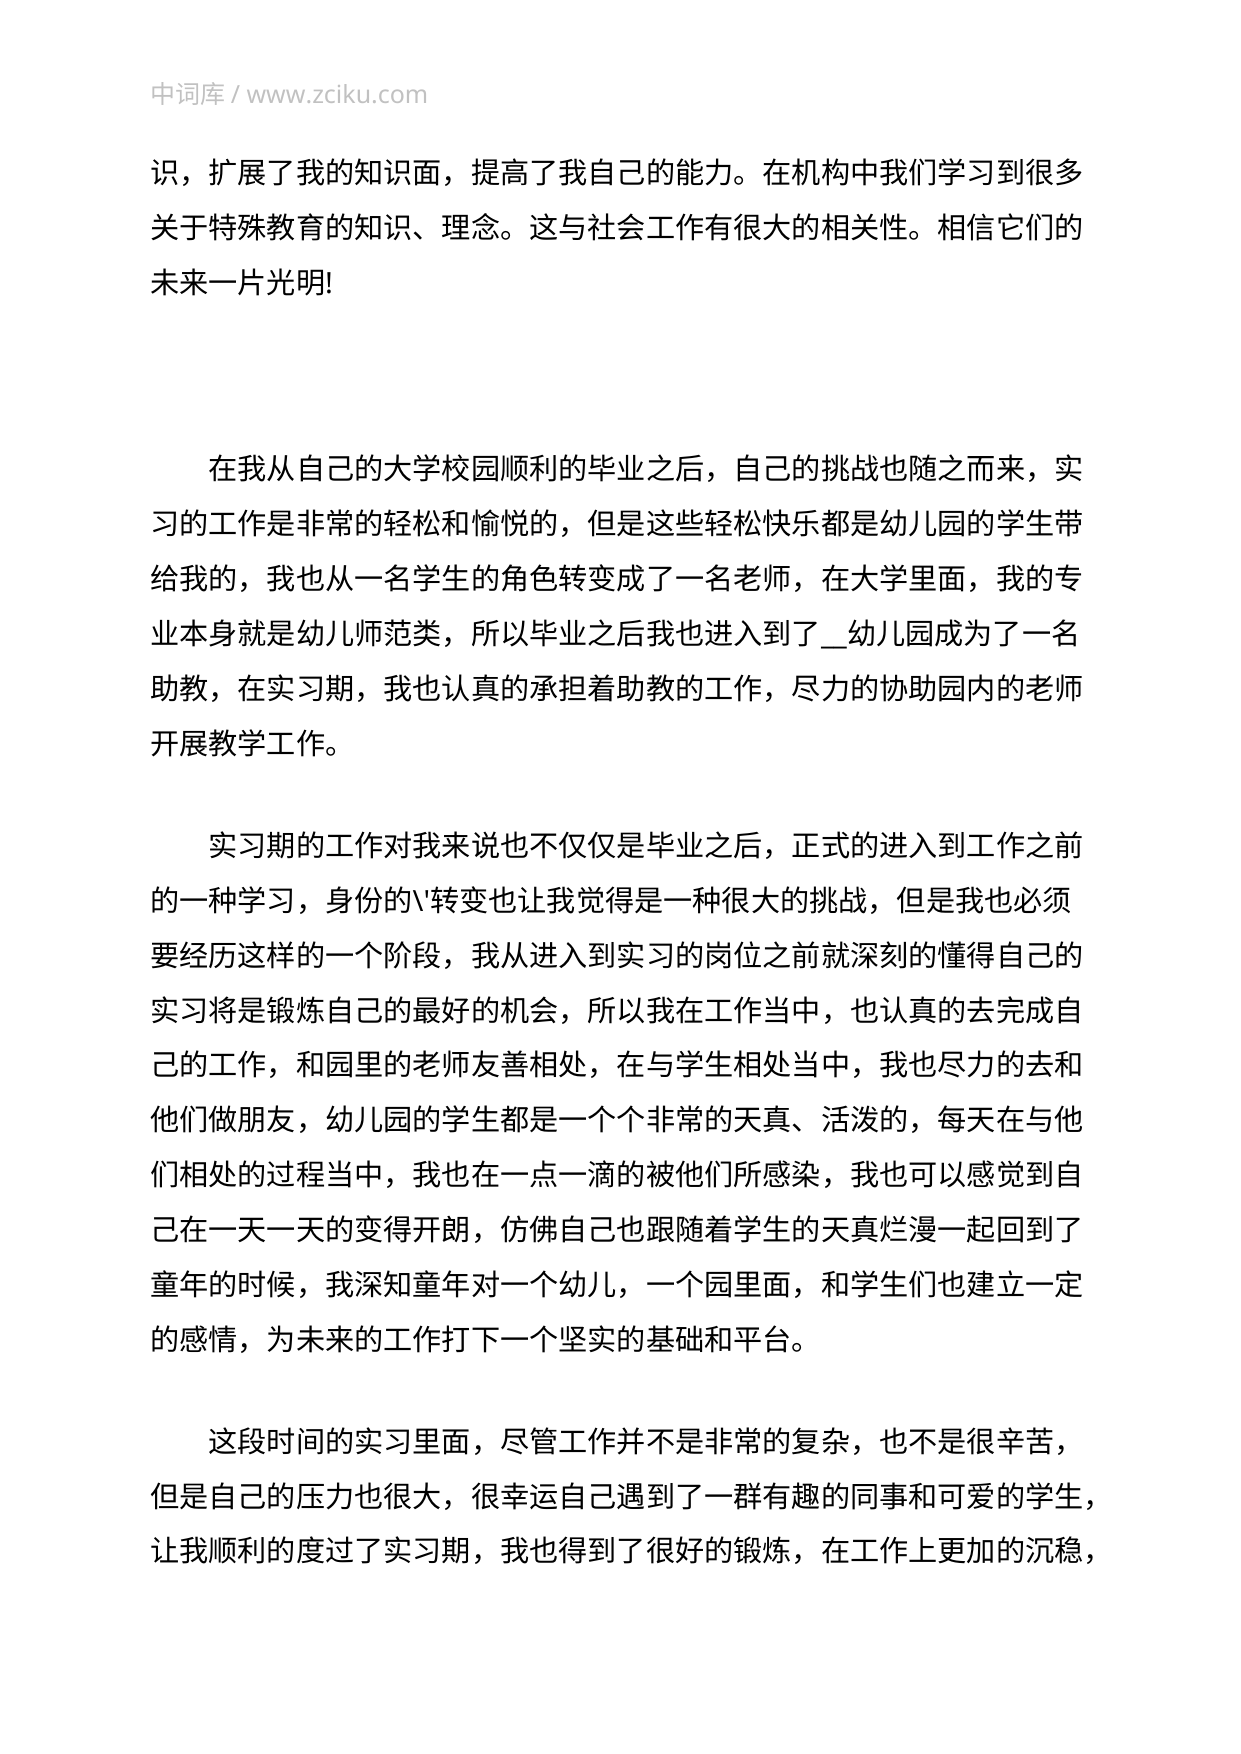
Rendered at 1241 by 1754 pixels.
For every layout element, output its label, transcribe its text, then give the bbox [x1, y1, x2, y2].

text 实习期的工作对我来说也不仅仅是毕业之后，正式的进入到工作之前的一种学习，身份的\'转变也让我觉得是一种很大的挑战，但是我也必须要经历这样的一个阶段，我从进入到实习的岗位之前就深刻的懂得自己的实习将是锻炼自己的最好的机会，所以我在工作当中，也认真的去完成自己的工作，和园里的老师友善相处，在与学生相处当中，我也尽力的去和他们做朋友，幼儿园的学生都是一个个非常的天真、活泼的，每天在与他们相处的过程当中，我也在一点一滴的被他们所感染，我也可以感觉到自己在一天一天的变得开朗，仿佛自己也跟随着学生的天真烂漫一起回到了童年的时候，我深知童年对一个幼儿，一个园里面，和学生们也建立一定的感情，为未来的工作打下一个坚实的基础和平台。 [150, 822, 1090, 1359]
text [150, 1418, 1090, 1570]
text 在我从自己的大学校园顺利的毕业之后，自己的挑战也随之而来，实习的工作是非常的轻松和愉悦的，但是这些轻松快乐都是幼儿园的学生带给我的，我也从一名学生的角色转变成了一名老师，在大学里面，我的专业本身就是幼儿师范类，所以毕业之后我也进入到了__幼儿园成为了一名助教，在实习期，我也认真的承担着助教的工作，尽力的协助园内的老师开展教学工作。 [150, 446, 1090, 763]
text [150, 150, 1090, 302]
